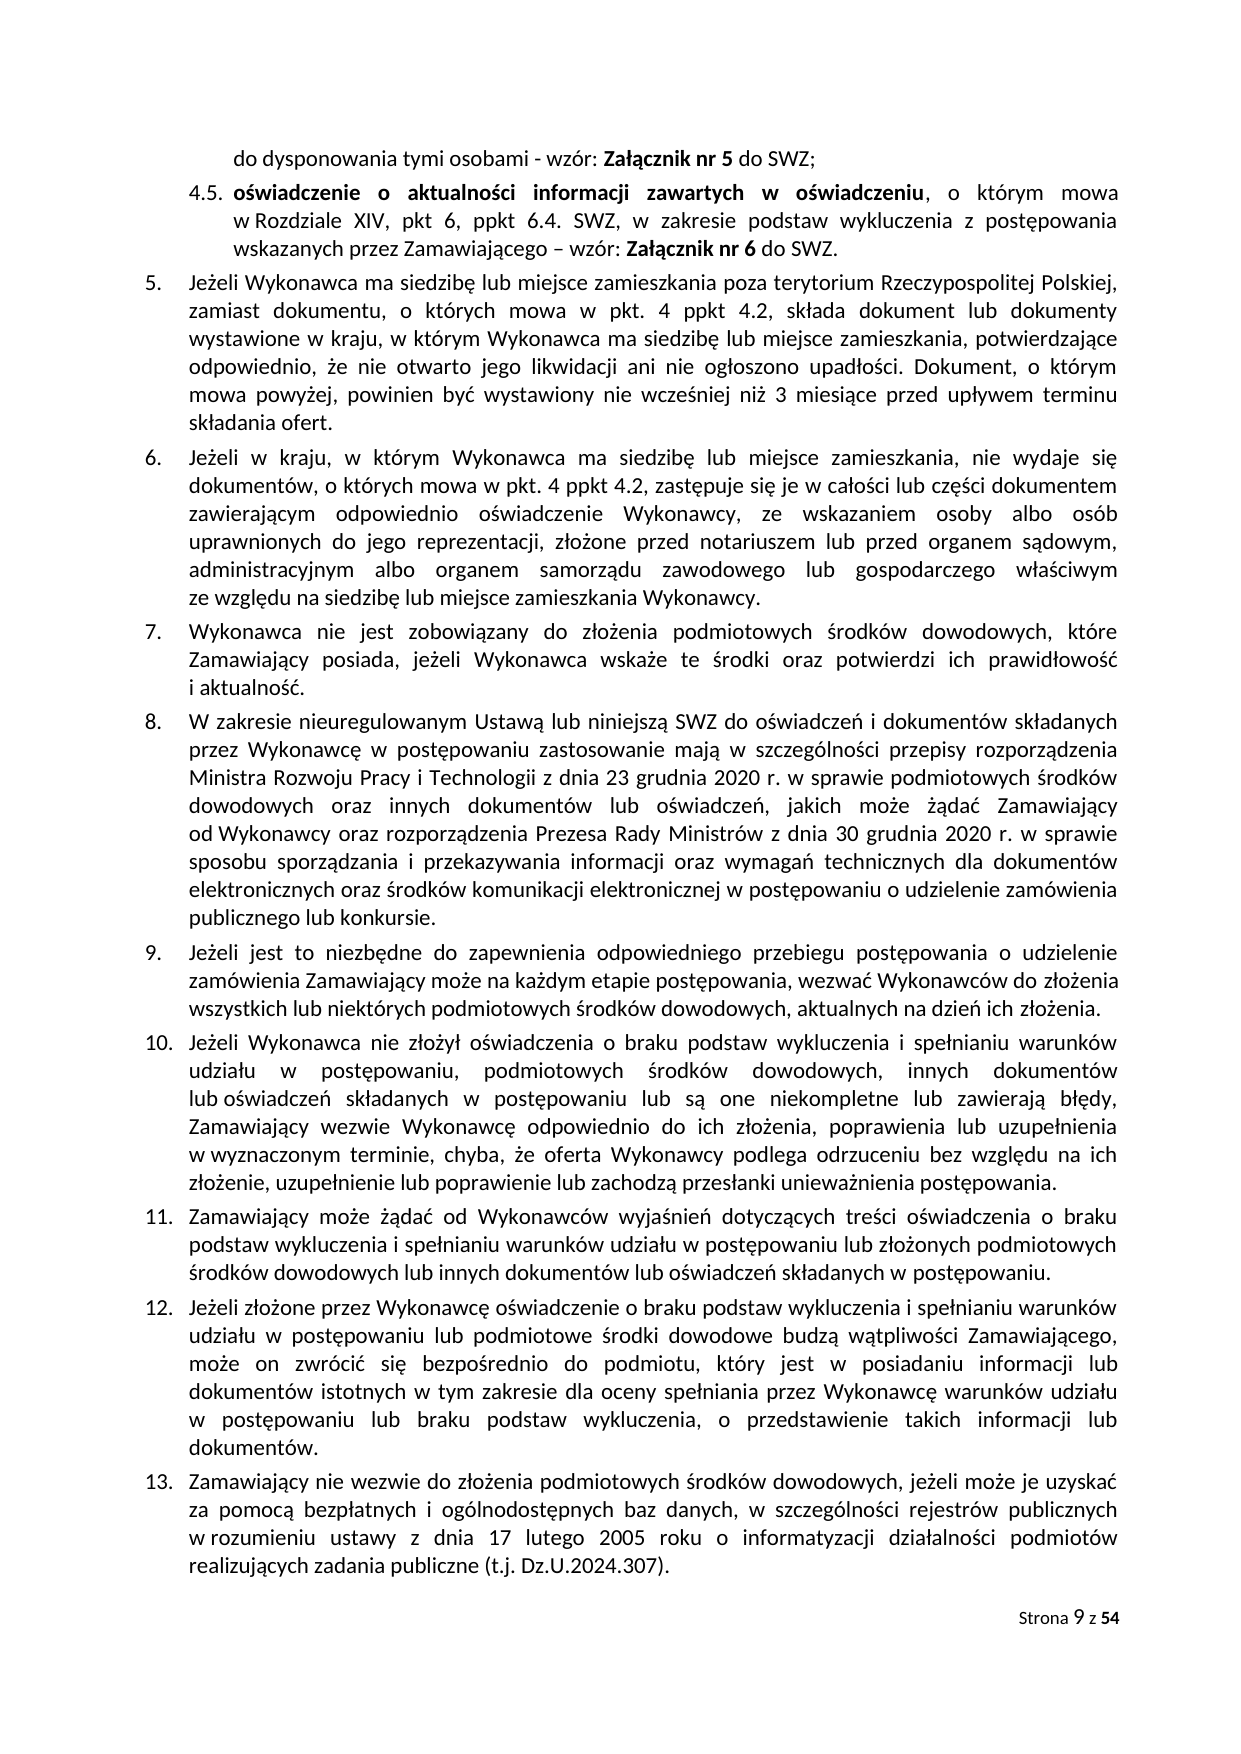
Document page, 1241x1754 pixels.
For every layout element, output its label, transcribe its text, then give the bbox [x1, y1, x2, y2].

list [189, 144, 1119, 172]
list Jeżeli złożone przez Wykonawcę oświadczenie o braku podstaw wykluczenia i spełnianiu warunków udziału w postępowaniu lub podmiotowe środki dowodowe budzą wątpliwości Zamawiającego, może on zwrócić się bezpośrednio do podmiotu, który jest w posiadaniu informacji lub dokumentów istotnych w tym zakresie dla oceny spełniania przez Wykonawcę warunków udziału w postępowaniu lub braku podstaw wykluczenia, o przedstawienie takich informacji lub dokumentów. [144, 1293, 1119, 1461]
list Wykonawca nie jest zobowiązany do złożenia podmiotowych środków dowodowych, które Zamawiający posiada, jeżeli Wykonawca wskaże te środki oraz potwierdzi ich prawidłowość i aktualność. [144, 617, 1119, 701]
list Jeżeli Wykonawca ma siedzibę lub miejsce zamieszkania poza terytorium Rzeczypospolitej Polskiej, zamiast dokumentu, o których mowa w pkt. 4 ppkt 4.2, składa dokument lub dokumenty wystawione w kraju, w którym Wykonawca ma siedzibę lub miejsce zamieszkania, potwierdzające odpowiednio, że nie otwarto jego likwidacji ani nie ogłoszono upadłości. Dokument, o którym mowa powyżej, powinien być wystawiony nie wcześniej niż 3 miesiące przed upływem terminu składania ofert. [144, 268, 1119, 436]
list Zamawiający może żądać od Wykonawców wyjaśnień dotyczących treści oświadczenia o braku podstaw wykluczenia i spełnianiu warunków udziału w postępowaniu lub złożonych podmiotowych środków dowodowych lub innych dokumentów lub oświadczeń składanych w postępowaniu. [144, 1202, 1119, 1287]
list Jeżeli jest to niezbędne do zapewnienia odpowiedniego przebiegu postępowania o udzielenie zamówienia Zamawiający może na każdym etapie postępowania, wezwać Wykonawców do złożenia wszystkich lub niektórych podmiotowych środków dowodowych, aktualnych na dzień ich złożenia. [144, 938, 1119, 1022]
list Zamawiający nie wezwie do złożenia podmiotowych środków dowodowych, jeżeli może je uzyskać za pomocą bezpłatnych i ogólnodostępnych baz danych, w szczególności rejestrów publicznych w rozumieniu ustawy z dnia 17 lutego 2005 roku o informatyzacji działalności podmiotów realizujących zadania publiczne (t.j. Dz.U.2024.307). [144, 1467, 1119, 1579]
list Jeżeli w kraju, w którym Wykonawca ma siedzibę lub miejsce zamieszkania, nie wydaje się dokumentów, o których mowa w pkt. 4 ppkt 4.2, zastępuje się je w całości lub części dokumentem zawierającym odpowiednio oświadczenie Wykonawcy, ze wskazaniem osoby albo osób uprawnionych do jego reprezentacji, złożone przed notariuszem lub przed organem sądowym, administracyjnym albo organem samorządu zawodowego lub gospodarczego właściwym ze względu na siedzibę lub miejsce zamieszkania Wykonawcy. [144, 443, 1119, 611]
list oświadczenie o aktualności informacji zawartych w oświadczeniu, o którym mowa w Rozdziale XIV, pkt 6, ppkt 6.4. SWZ, w zakresie podstaw wykluczenia z postępowania wskazanych przez Zamawiającego – wzór: Załącznik nr 6 do SWZ. [189, 178, 1119, 262]
list Jeżeli Wykonawca nie złożył oświadczenia o braku podstaw wykluczenia i spełnianiu warunków udziału w postępowaniu, podmiotowych środków dowodowych, innych dokumentów lub oświadczeń składanych w postępowaniu lub są one niekompletne lub zawierają błędy, Zamawiający wezwie Wykonawcę odpowiednio do ich złożenia, poprawienia lub uzupełnienia w wyznaczonym terminie, chyba, że oferta Wykonawcy podlega odrzuceniu bez względu na ich złożenie, uzupełnienie lub poprawienie lub zachodzą przesłanki unieważnienia postępowania. [144, 1028, 1119, 1196]
list W zakresie nieuregulowanym Ustawą lub niniejszą SWZ do oświadczeń i dokumentów składanych przez Wykonawcę w postępowaniu zastosowanie mają w szczególności przepisy rozporządzenia Ministra Rozwoju Pracy i Technologii z dnia 23 grudnia 2020 r. w sprawie podmiotowych środków dowodowych oraz innych dokumentów lub oświadczeń, jakich może żądać Zamawiający od Wykonawcy oraz rozporządzenia Prezesa Rady Ministrów z dnia 30 grudnia 2020 r. w sprawie sposobu sporządzania i przekazywania informacji oraz wymagań technicznych dla dokumentów elektronicznych oraz środków komunikacji elektronicznej w postępowaniu o udzielenie zamówienia publicznego lub konkursie. [144, 707, 1119, 932]
